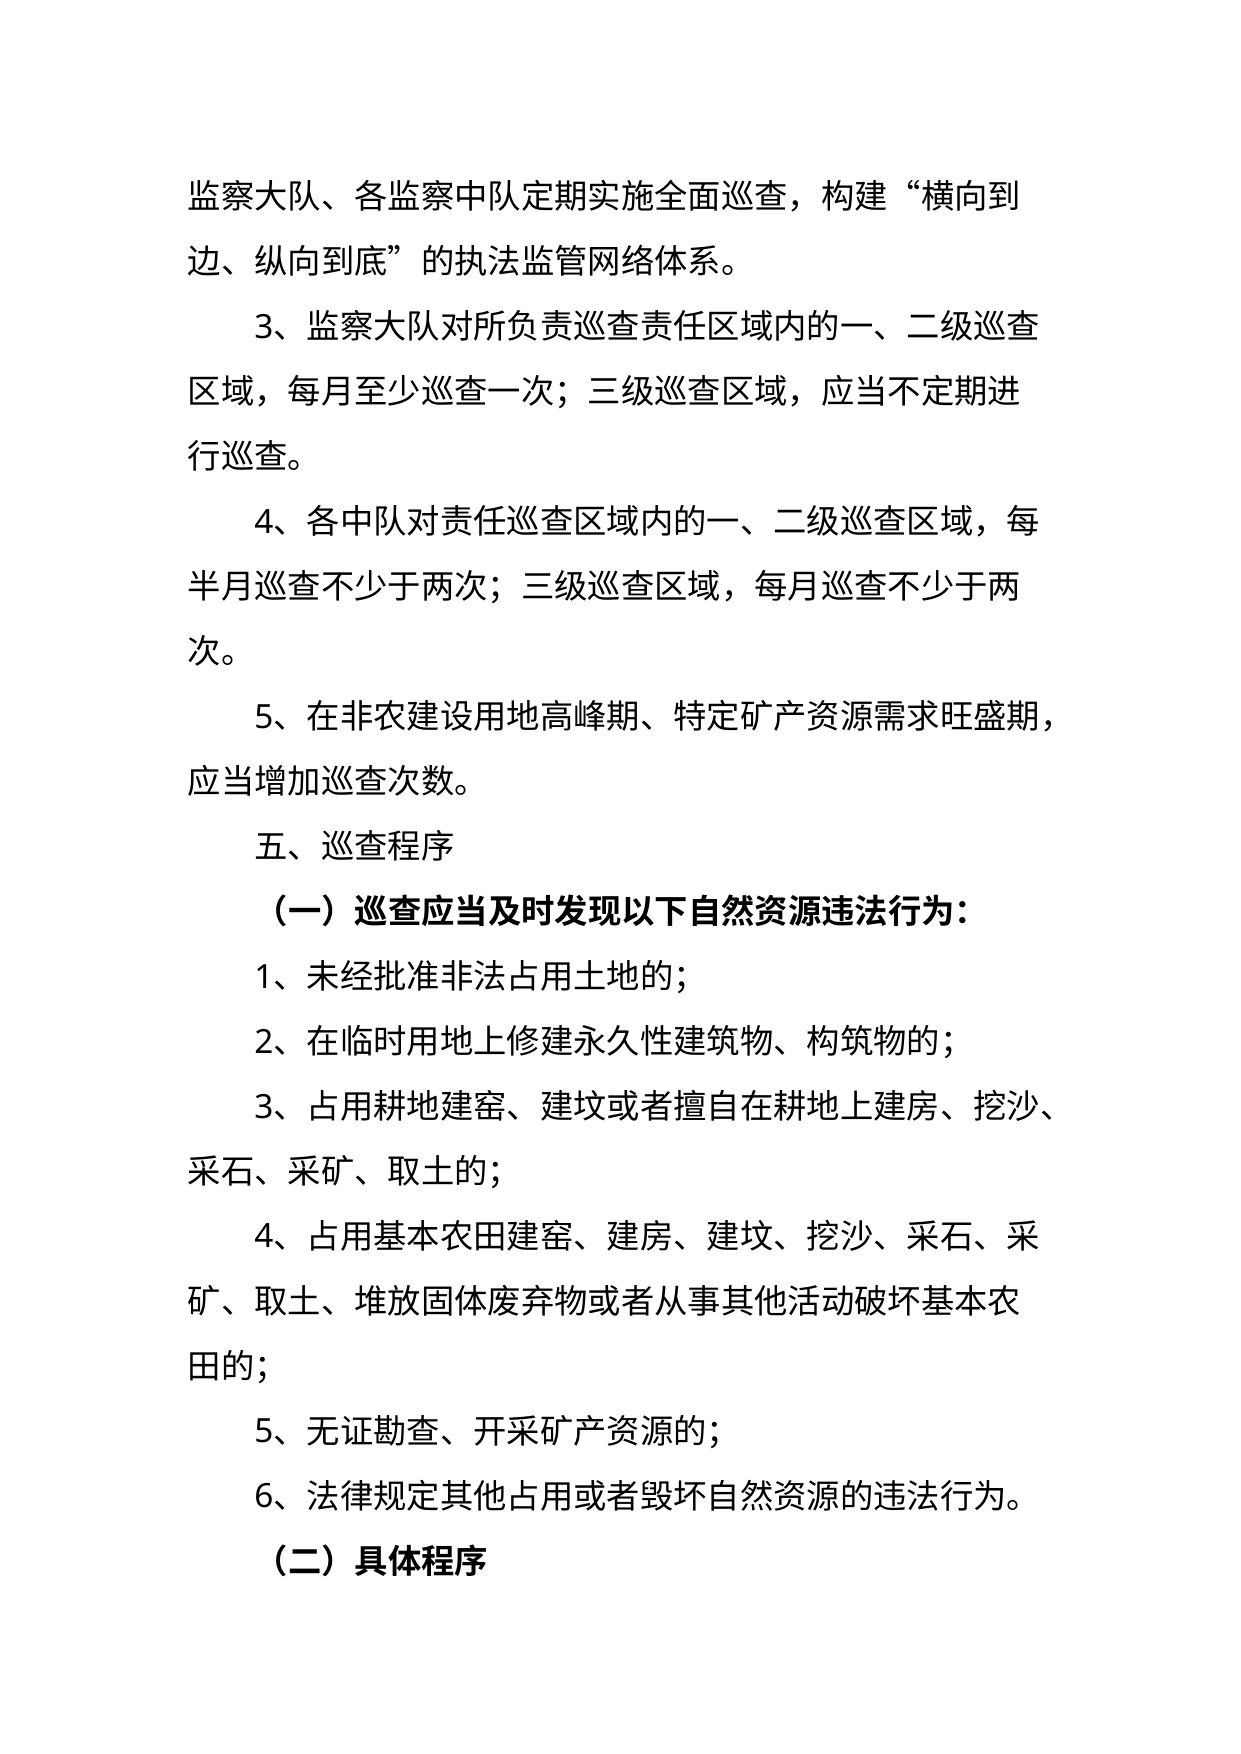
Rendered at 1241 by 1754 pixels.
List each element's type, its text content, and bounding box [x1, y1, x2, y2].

text 5、无证勘查、开采矿产资源的； [187, 1397, 1053, 1462]
text 2、在临时用地上修建永久性建筑物、构筑物的； [187, 1007, 1053, 1072]
text 5、在非农建设用地高峰期、特定矿产资源需求旺盛期，应当增加巡查次数。 [187, 682, 1053, 812]
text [187, 162, 1053, 292]
text （二）具体程序 [187, 1527, 1053, 1592]
text 4、各中队对责任巡查区域内的一、二级巡查区域，每半月巡查不少于两次；三级巡查区域，每月巡查不少于两次。 [187, 487, 1053, 682]
text 1、未经批准非法占用土地的； [187, 942, 1053, 1007]
text 3、占用耕地建窑、建坟或者擅自在耕地上建房、挖沙、采石、采矿、取土的； [187, 1072, 1053, 1202]
text （一）巡查应当及时发现以下自然资源违法行为： [187, 877, 1053, 942]
text 3、监察大队对所负责巡查责任区域内的一、二级巡查区域，每月至少巡查一次；三级巡查区域，应当不定期进行巡查。 [187, 292, 1053, 487]
text 6、法律规定其他占用或者毁坏自然资源的违法行为。 [187, 1462, 1053, 1527]
text 4、占用基本农田建窑、建房、建坟、挖沙、采石、采矿、取土、堆放固体废弃物或者从事其他活动破坏基本农田的； [187, 1202, 1053, 1397]
text 五、巡查程序 [187, 812, 1053, 877]
